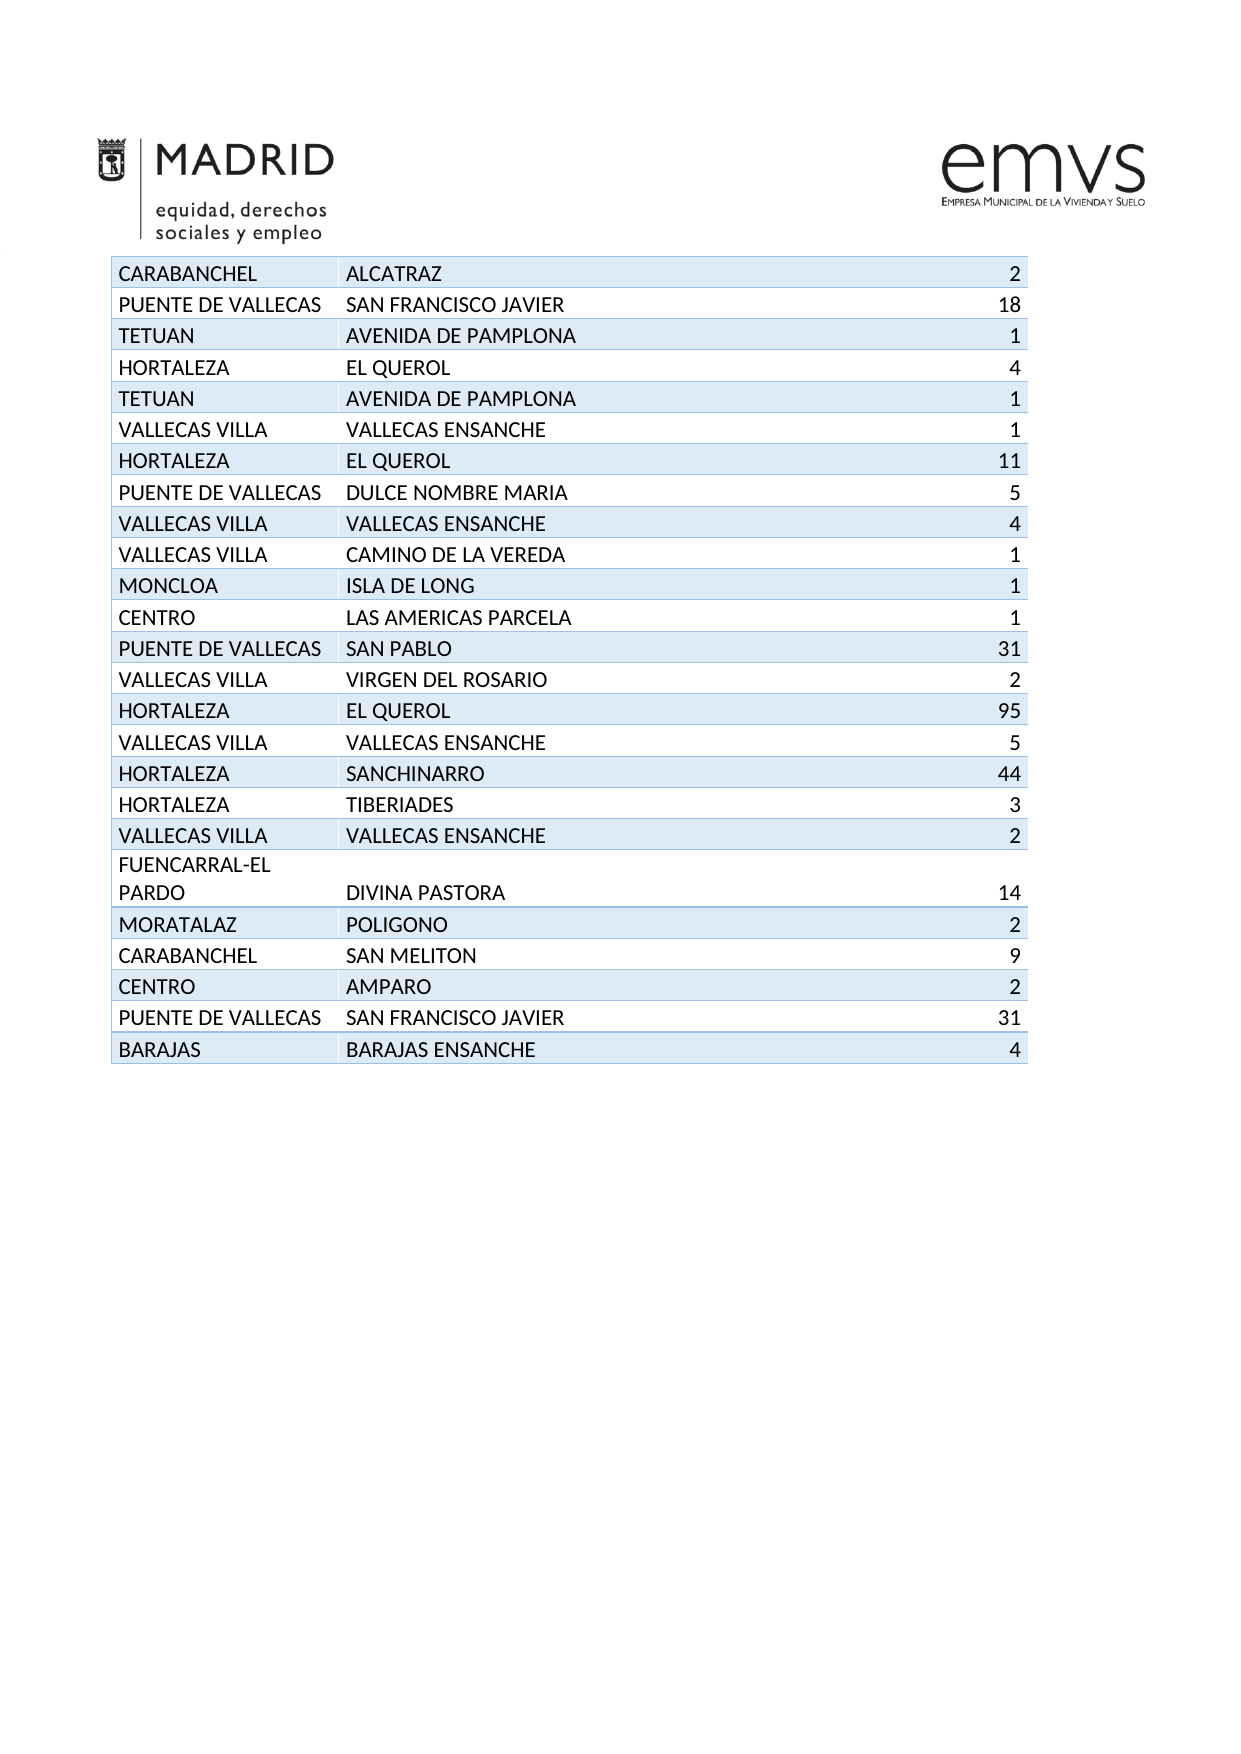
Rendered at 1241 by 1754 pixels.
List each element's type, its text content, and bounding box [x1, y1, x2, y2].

table_cell SANCHINARRO [339, 757, 784, 787]
table_cell 2 [784, 819, 1028, 849]
table_cell MORATALAZ [112, 908, 338, 938]
table_cell 5 [784, 475, 1028, 506]
table_cell 18 [784, 288, 1028, 318]
table_cell CAMINO DE LA VEREDA [339, 538, 784, 568]
table_cell HORTALEZA [112, 694, 338, 724]
table_cell EL QUEROL [339, 444, 784, 474]
table_cell 44 [784, 757, 1028, 787]
table_cell CENTRO [112, 600, 338, 631]
table_cell ALCATRAZ [339, 257, 784, 287]
table_cell 4 [784, 350, 1028, 381]
table_cell VALLECAS VILLA [112, 413, 338, 443]
table_cell PUENTE DE VALLECAS [112, 288, 338, 318]
table_cell SAN FRANCISCO JAVIER [339, 1001, 784, 1031]
table_cell DULCE NOMBRE MARIA [339, 475, 784, 506]
table_cell CARABANCHEL [112, 939, 338, 969]
table_cell MONCLOA [112, 569, 338, 599]
table_cell TETUAN [112, 382, 338, 412]
table_cell DIVINA PASTORA [339, 850, 784, 906]
table_cell AVENIDA DE PAMPLONA [339, 319, 784, 349]
table_cell 2 [784, 257, 1028, 287]
table_cell 1 [784, 600, 1028, 631]
table_cell EL QUEROL [339, 350, 784, 381]
table_cell 4 [784, 507, 1028, 537]
table_cell 11 [784, 444, 1028, 474]
table_cell TETUAN [112, 319, 338, 349]
table_cell VALLECAS ENSANCHE [339, 819, 784, 849]
table_cell VALLECAS VILLA [112, 725, 338, 756]
table_cell SAN FRANCISCO JAVIER [339, 288, 784, 318]
table_cell PUENTE DE VALLECAS [112, 1001, 338, 1031]
table_cell BARAJAS [112, 1033, 338, 1063]
table_cell 5 [784, 725, 1028, 756]
table_cell 3 [784, 788, 1028, 818]
table_cell VALLECAS VILLA [112, 507, 338, 537]
table_cell HORTALEZA [112, 350, 338, 381]
table_cell FUENCARRAL-EL PARDO [112, 850, 338, 906]
table_cell VALLECAS ENSANCHE [339, 507, 784, 537]
table_cell 2 [784, 663, 1028, 693]
table_cell CENTRO [112, 970, 338, 1000]
table_cell EL QUEROL [339, 694, 784, 724]
table_cell 95 [784, 694, 1028, 724]
table_cell 1 [784, 538, 1028, 568]
table_cell 1 [784, 319, 1028, 349]
picture [0, 69, 1241, 256]
table_cell BARAJAS ENSANCHE [339, 1033, 784, 1063]
table_cell 9 [784, 939, 1028, 969]
table_cell AMPARO [339, 970, 784, 1000]
table_cell VALLECAS VILLA [112, 538, 338, 568]
table_cell CARABANCHEL [112, 257, 338, 287]
table_cell TIBERIADES [339, 788, 784, 818]
table_cell HORTALEZA [112, 444, 338, 474]
table_cell 31 [784, 632, 1028, 662]
table_cell VALLECAS VILLA [112, 663, 338, 693]
table_cell VALLECAS VILLA [112, 819, 338, 849]
table_cell POLIGONO [339, 908, 784, 938]
table_cell SAN PABLO [339, 632, 784, 662]
table_cell VIRGEN DEL ROSARIO [339, 663, 784, 693]
table_cell 1 [784, 569, 1028, 599]
table_cell 1 [784, 413, 1028, 443]
table_cell 31 [784, 1001, 1028, 1031]
table_cell HORTALEZA [112, 788, 338, 818]
table_cell VALLECAS ENSANCHE [339, 413, 784, 443]
table_cell 2 [784, 908, 1028, 938]
table_cell SAN MELITON [339, 939, 784, 969]
table_cell VALLECAS ENSANCHE [339, 725, 784, 756]
table_cell 1 [784, 382, 1028, 412]
table_cell ISLA DE LONG [339, 569, 784, 599]
table_cell LAS AMERICAS PARCELA [339, 600, 784, 631]
table_cell HORTALEZA [112, 757, 338, 787]
table_cell 14 [784, 850, 1028, 906]
table_cell 2 [784, 970, 1028, 1000]
table_cell PUENTE DE VALLECAS [112, 475, 338, 506]
table_cell AVENIDA DE PAMPLONA [339, 382, 784, 412]
table_cell PUENTE DE VALLECAS [112, 632, 338, 662]
table_cell 4 [784, 1033, 1028, 1063]
